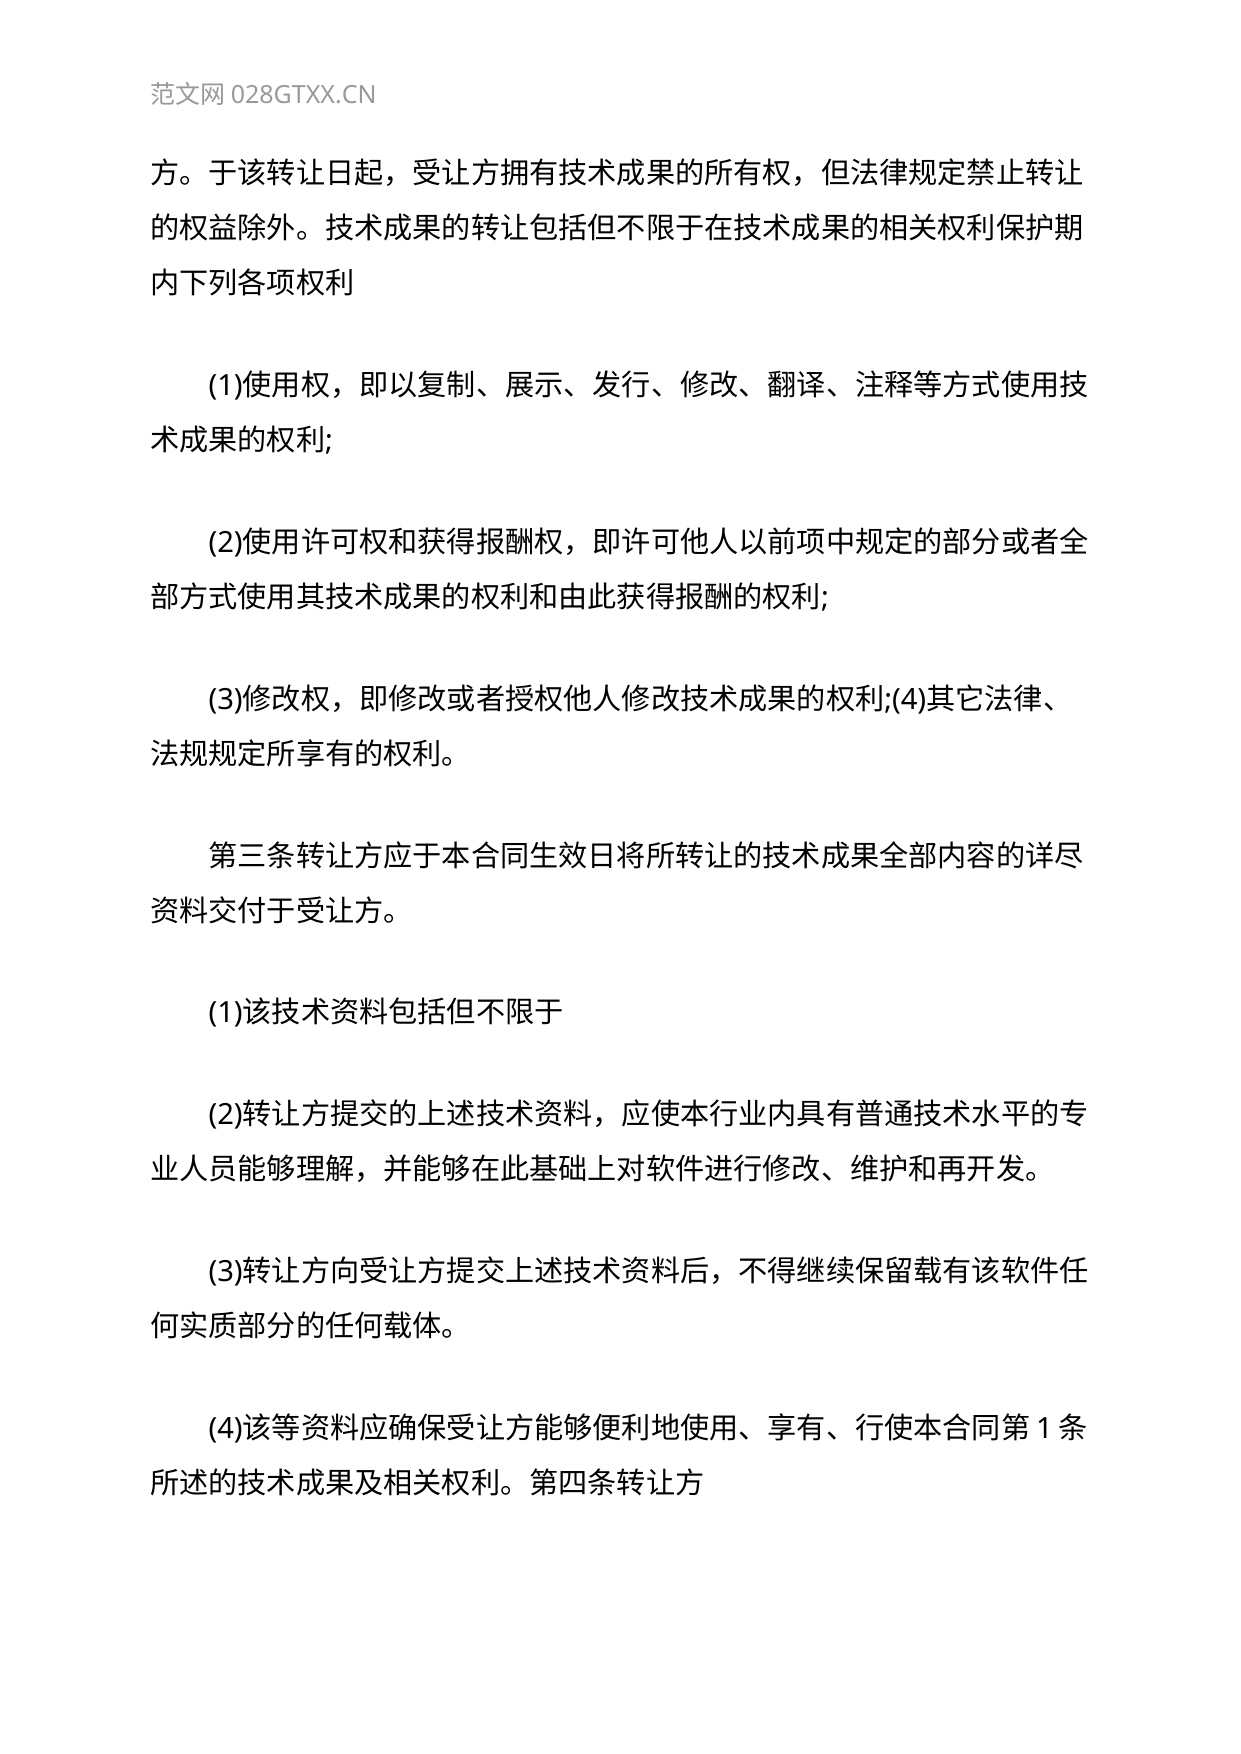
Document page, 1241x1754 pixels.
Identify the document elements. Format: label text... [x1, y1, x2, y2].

text (3)修改权，即修改或者授权他人修改技术成果的权利;(4)其它法律、法规规定所享有的权利。 [150, 676, 1090, 773]
text (1)该技术资料包括但不限于 [150, 989, 1090, 1031]
text (4)该等资料应确保受让方能够便利地使用、享有、行使本合同第1条所述的技术成果及相关权利。第四条转让方 [150, 1404, 1090, 1502]
text 第三条转让方应于本合同生效日将所转让的技术成果全部内容的详尽资料交付于受让方。 [150, 832, 1090, 929]
text (1)使用权，即以复制、展示、发行、修改、翻译、注释等方式使用技术成果的权利; [150, 362, 1090, 459]
text (2)转让方提交的上述技术资料，应使本行业内具有普通技术水平的专业人员能够理解，并能够在此基础上对软件进行修改、维护和再开发。 [150, 1091, 1090, 1188]
text (3)转让方向受让方提交上述技术资料后，不得继续保留载有该软件任何实质部分的任何载体。 [150, 1248, 1090, 1345]
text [150, 150, 1090, 302]
text (2)使用许可权和获得报酬权，即许可他人以前项中规定的部分或者全部方式使用其技术成果的权利和由此获得报酬的权利; [150, 518, 1090, 616]
